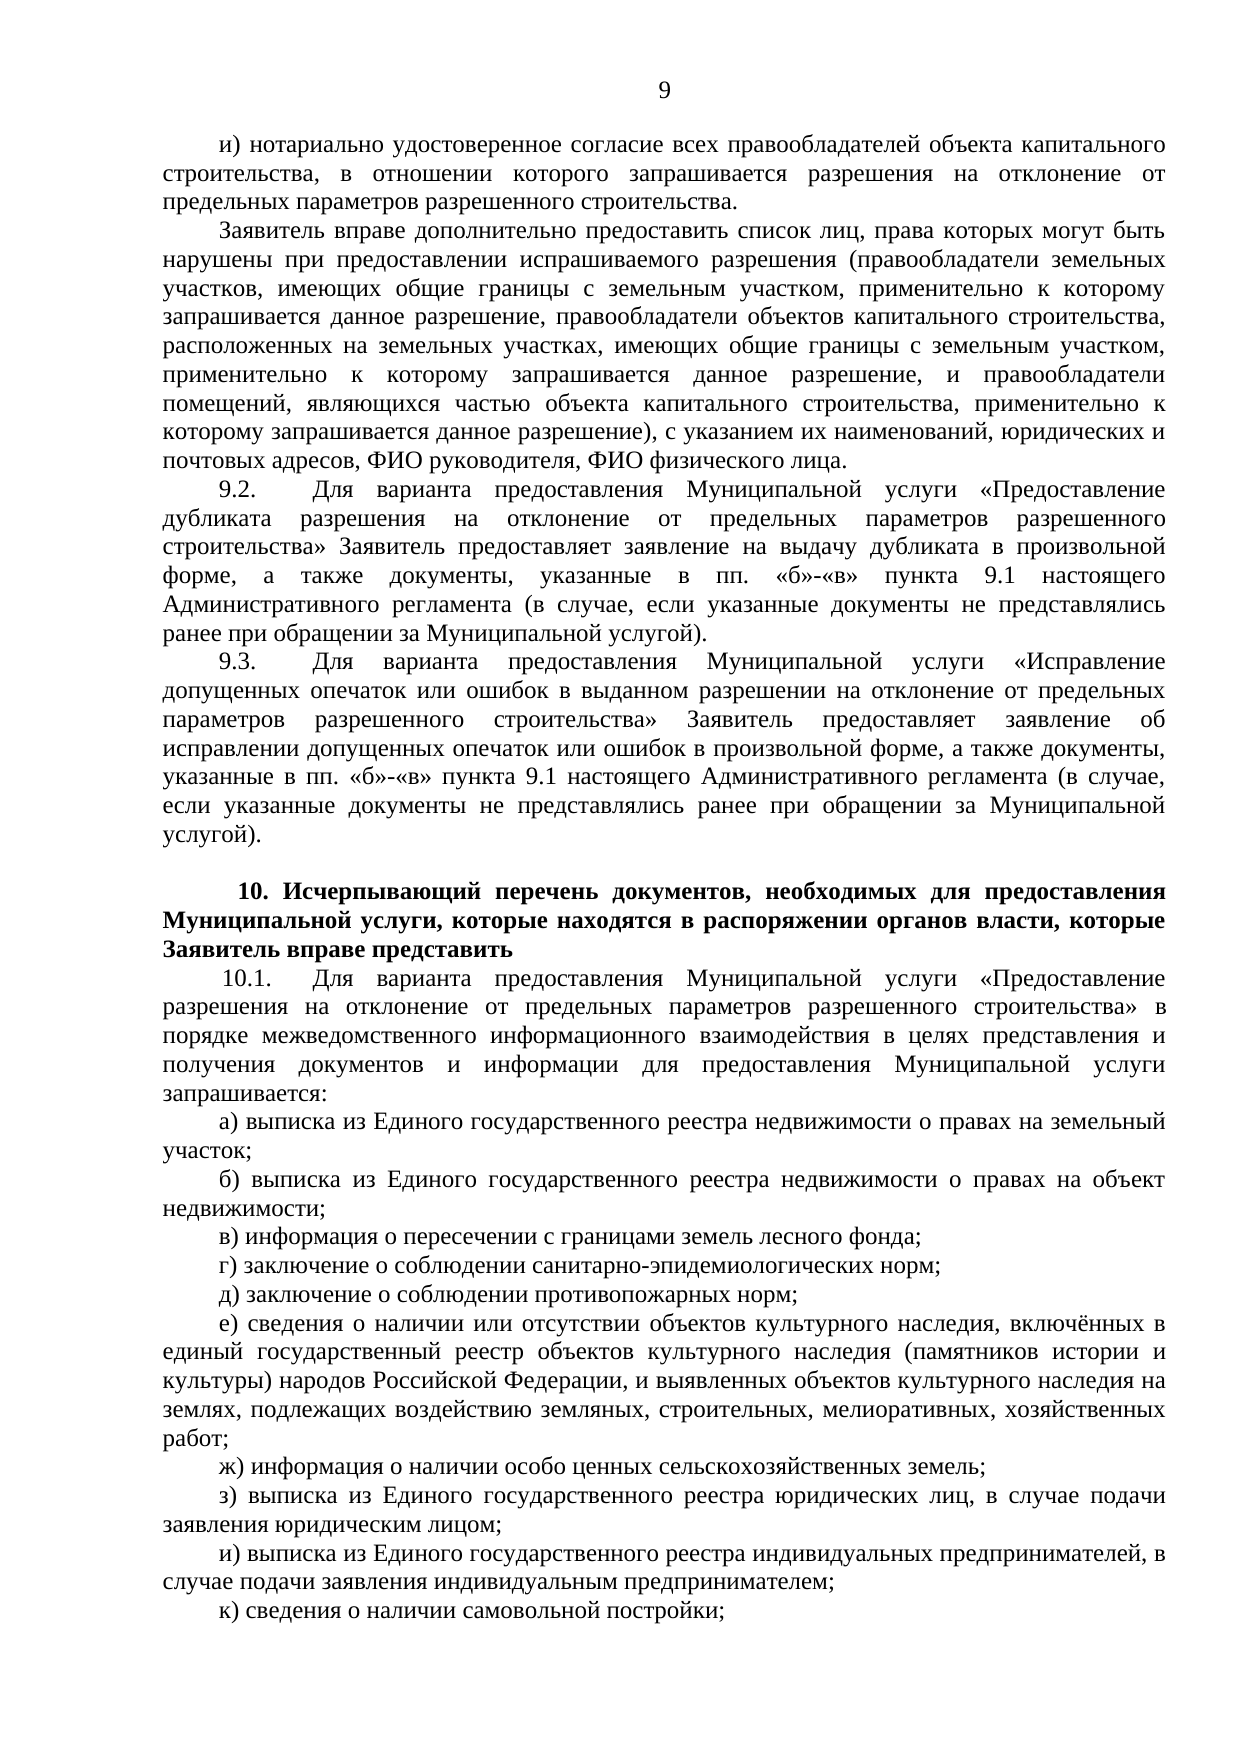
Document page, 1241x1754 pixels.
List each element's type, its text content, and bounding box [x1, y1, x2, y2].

text 9.3. Для варианта предоставления Муниципальной услуги «Исправление допущенных опечаток или ошибок в выданном разрешении на отклонение от предельных параметров разрешенного строительства» Заявитель предоставляет заявление об исправлении допущенных опечаток или ошибок в произвольной форме, а также документы, указанные в пп. «б»-«в» пункта 9.1 настоящего Административного регламента (в случае, если указанные документы не представлялись ранее при обращении за Муниципальной услугой). [162, 646, 1167, 848]
text и) выписка из Единого государственного реестра индивидуальных предпринимателей, в случае подачи заявления индивидуальным предпринимателем; [162, 1538, 1167, 1595]
text Заявитель вправе дополнительно предоставить список лиц, права которых могут быть нарушены при предоставлении испрашиваемого разрешения (правообладатели земельных участков, имеющих общие границы с земельным участком, применительно к которому запрашивается данное разрешение, правообладатели объектов капитального строительства, расположенных на земельных участках, имеющих общие границы с земельным участком, применительно к которому запрашивается данное разрешение, и правообладатели помещений, являющихся частью объекта капитального строительства, применительно к которому запрашивается данное разрешение), с указанием их наименований, юридических и почтовых адресов, ФИО руководителя, ФИО физического лица. [162, 215, 1167, 474]
text 10. Исчерпывающий перечень документов, необходимых для предоставления Муниципальной услуги, которые находятся в распоряжении органов власти, которые Заявитель вправе представить [162, 876, 1167, 963]
text в) информация о пересечении с границами земель лесного фонда; [162, 1221, 1167, 1250]
text ж) информация о наличии особо ценных сельскохозяйственных земель; [162, 1451, 1167, 1480]
text д) заключение о соблюдении противопожарных норм; [162, 1279, 1167, 1308]
text б) выписка из Единого государственного реестра недвижимости о правах на объект недвижимости; [162, 1164, 1167, 1221]
text и) нотариально удостоверенное согласие всех правообладателей объекта капитального строительства, в отношении которого запрашивается разрешения на отклонение от предельных параметров разрешенного строительства. [162, 129, 1167, 215]
text 9.2. Для варианта предоставления Муниципальной услуги «Предоставление дубликата разрешения на отклонение от предельных параметров разрешенного строительства» Заявитель предоставляет заявление на выдачу дубликата в произвольной форме, а также документы, указанные в пп. «б»-«в» пункта 9.1 настоящего Административного регламента (в случае, если указанные документы не представлялись ранее при обращении за Муниципальной услугой). [162, 474, 1167, 646]
text 10.1. Для варианта предоставления Муниципальной услуги «Предоставление разрешения на отклонение от предельных параметров разрешенного строительства» в порядке межведомственного информационного взаимодействия в целях представления и получения документов и информации для предоставления Муниципальной услуги запрашивается: [162, 963, 1167, 1106]
text а) выписка из Единого государственного реестра недвижимости о правах на земельный участок; [162, 1106, 1167, 1164]
text е) сведения о наличии или отсутствии объектов культурного наследия, включённых в единый государственный реестр объектов культурного наследия (памятников истории и культуры) народов Российской Федерации, и выявленных объектов культурного наследия на землях, подлежащих воздействию земляных, строительных, мелиоративных, хозяйственных работ; [162, 1308, 1167, 1451]
text г) заключение о соблюдении санитарно-эпидемиологических норм; [162, 1250, 1167, 1279]
text з) выписка из Единого государственного реестра юридических лиц, в случае подачи заявления юридическим лицом; [162, 1480, 1167, 1538]
text к) сведения о наличии самовольной постройки; [162, 1595, 1167, 1624]
